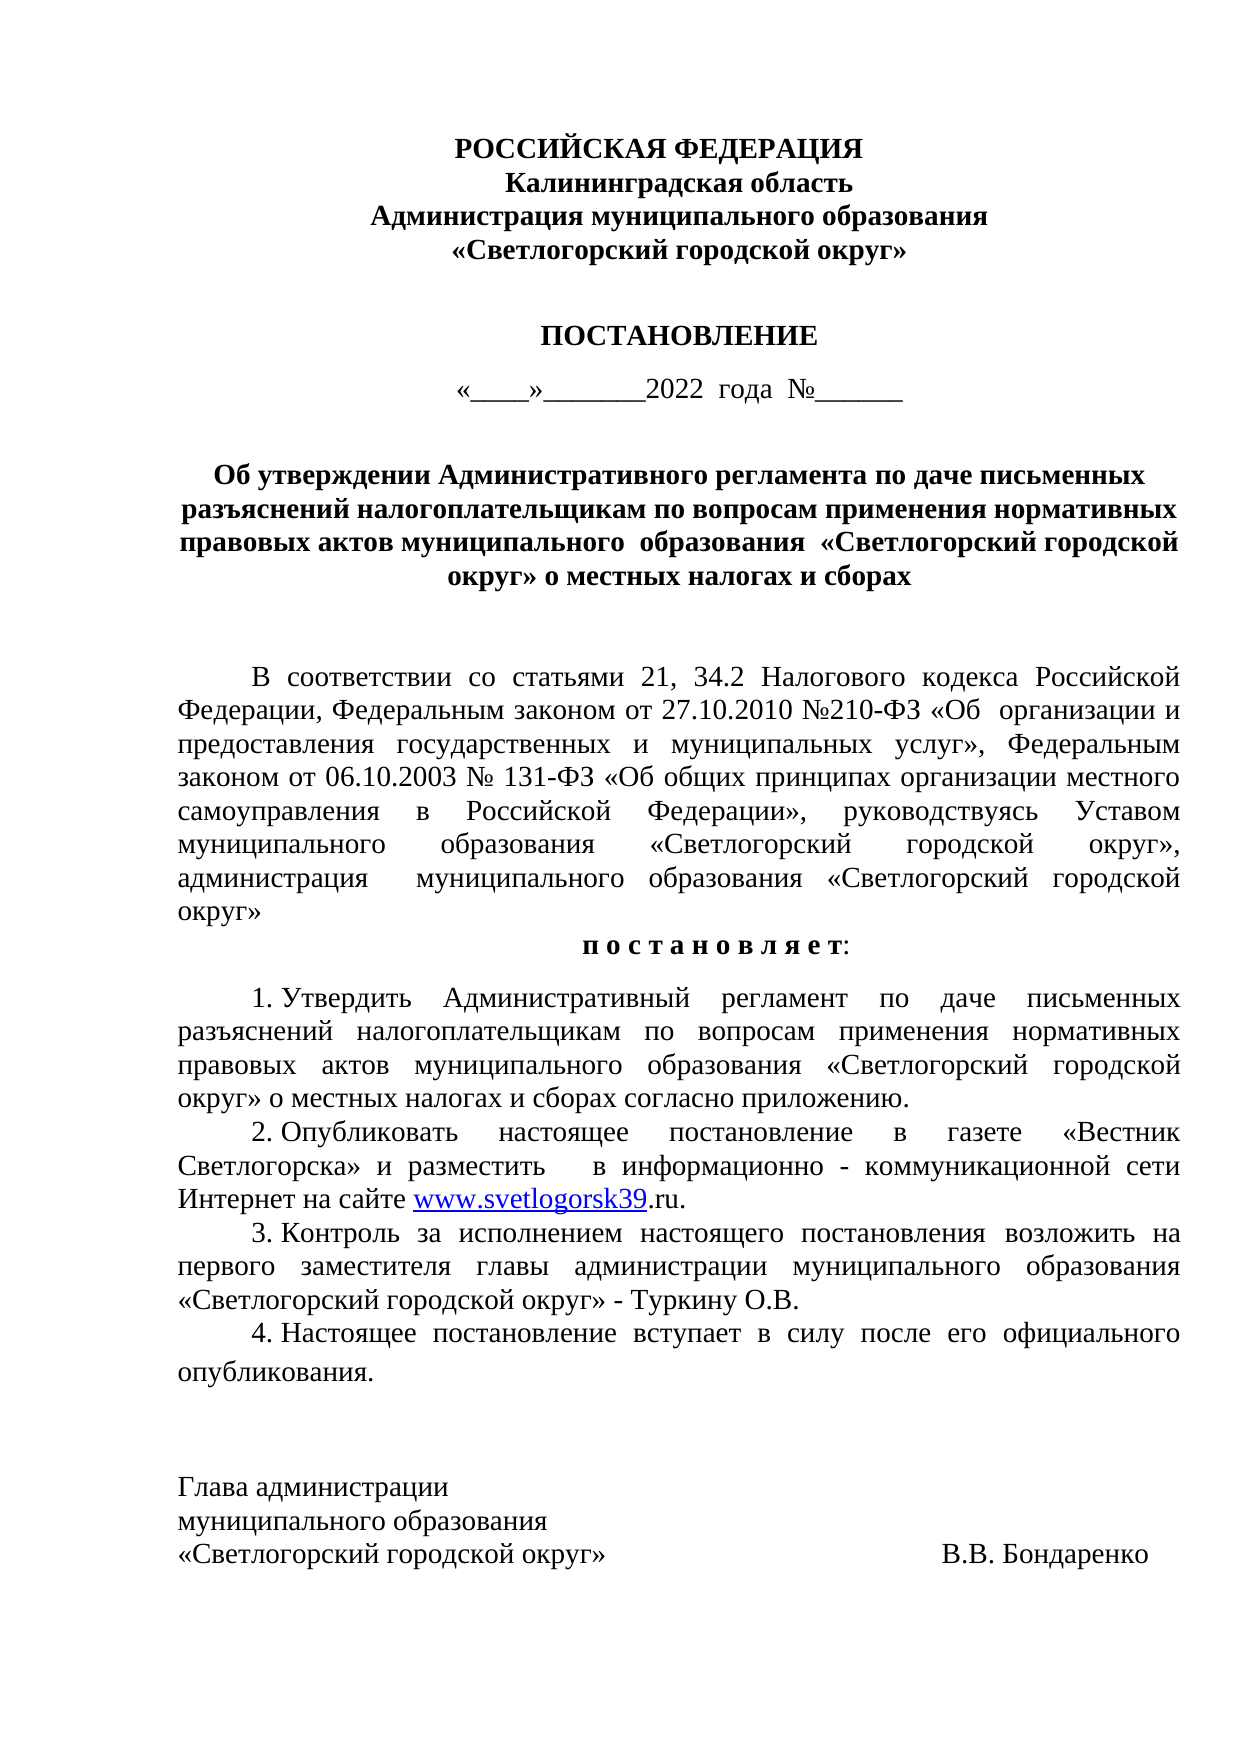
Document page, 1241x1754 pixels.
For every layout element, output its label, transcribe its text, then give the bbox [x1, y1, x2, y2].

text Глава администрации [177, 1469, 1181, 1503]
text «Светлогорский городской округ» [177, 232, 1181, 266]
list Настоящее постановление вступает в силу после его официального опубликования. [177, 1315, 1181, 1387]
list Контроль за исполнением настоящего постановления возложить на первого заместителя главы администрации муниципального образования «Светлогорский городской округ» - Туркину О.В. [177, 1215, 1181, 1315]
text муниципального образования [177, 1503, 1181, 1537]
text РОССИЙСКАЯ ФЕДЕРАЦИЯ [177, 131, 1181, 165]
text Калининградская область [177, 165, 1181, 198]
list Опубликовать настоящее постановление в газете «Вестник Светлогорска» и разместить в информационно - коммуникационной сети Интернет на сайте www.svetlogorsk39.ru. [177, 1114, 1181, 1215]
text п о с т а н о в л я е т: [177, 927, 1181, 961]
text Администрация муниципального образования [177, 198, 1181, 232]
text Об утверждении Административного регламента по даче письменных разъяснений налогоплательщикам по вопросам применения нормативных правовых актов муниципального образования «Светлогорский городской округ» о местных налогах и сборах [177, 457, 1181, 592]
text В соответствии со статьями 21, 34.2 Налогового кодекса Российской Федерации, Федеральным законом от 27.10.2010 №210-ФЗ «Об организации и предоставления государственных и муниципальных услуг», Федеральным законом от 06.10.2003 № 131-ФЗ «Об общих принципах организации местного самоуправления в Российской Федерации», руководствуясь Уставом муниципального образования «Светлогорский городской округ», администрация муниципального образования «Светлогорский городской округ» [177, 659, 1181, 927]
text «Светлогорский городской округ» В.В. Бондаренко [177, 1537, 1181, 1570]
list Утвердить Административный регламент по даче письменных разъяснений налогоплательщикам по вопросам применения нормативных правовых актов муниципального образования «Светлогорский городской округ» о местных налогах и сборах согласно приложению. [177, 980, 1181, 1114]
text ПОСТАНОВЛЕНИЕ [177, 318, 1181, 352]
text «____»_______2022 года №______ [177, 371, 1181, 405]
